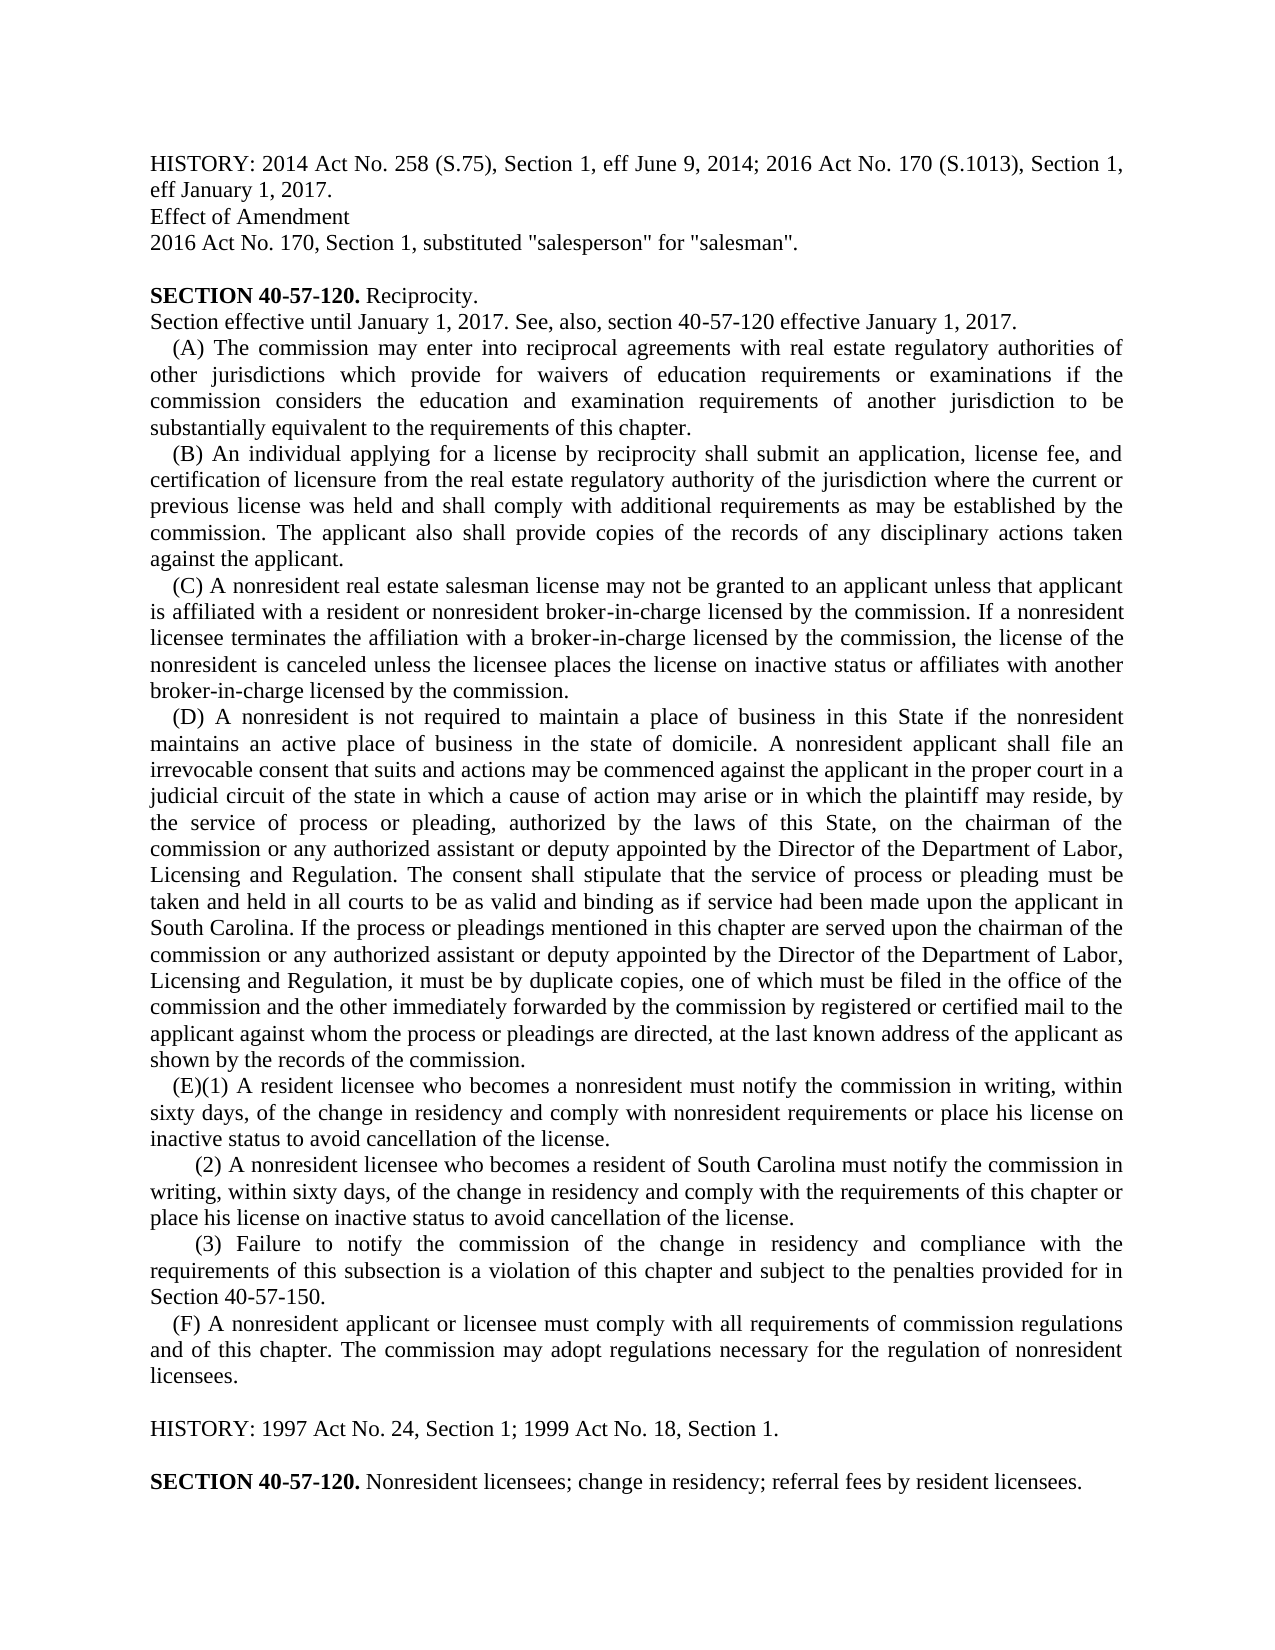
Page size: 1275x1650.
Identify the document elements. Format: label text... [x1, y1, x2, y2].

text (C) A nonresident real estate salesman license may not be granted to an applicant unless that applicant is affiliated with a resident or nonresident broker-in-charge licensed by the commission. If a nonresident licensee terminates the affiliation with a broker-in-charge licensed by the commission, the license of the nonresident is canceled unless the licensee places the license on inactive status or affiliates with another broker-in-charge licensed by the commission. [150, 572, 1125, 703]
text SECTION 40-57-120. Reciprocity. [150, 282, 1125, 308]
text 2016 Act No. 170, Section 1, substituted "salesperson" for "salesman". [150, 229, 1125, 255]
text Section effective until January 1, 2017. See, also, section 40-57-120 effective January 1, 2017. [150, 308, 1125, 334]
text (F) A nonresident applicant or licensee must comply with all requirements of commission regulations and of this chapter. The commission may adopt regulations necessary for the regulation of nonresident licensees. [150, 1309, 1125, 1389]
text (D) A nonresident is not required to maintain a place of business in this State if the nonresident maintains an active place of business in the state of domicile. A nonresident applicant shall file an irrevocable consent that suits and actions may be commenced against the applicant in the proper court in a judicial circuit of the state in which a cause of action may arise or in which the plaintiff may reside, by the service of process or pleading, authorized by the laws of this State, on the chairman of the commission or any authorized assistant or deputy appointed by the Director of the Department of Labor, Licensing and Regulation. The consent shall stipulate that the service of process or pleading must be taken and held in all courts to be as valid and binding as if service had been made upon the applicant in South Carolina. If the process or pleadings mentioned in this chapter are served upon the chairman of the commission or any authorized assistant or deputy appointed by the Director of the Department of Labor, Licensing and Regulation, it must be by duplicate copies, one of which must be filed in the office of the commission and the other immediately forwarded by the commission by registered or certified mail to the applicant against whom the process or pleadings are directed, at the last known address of the applicant as shown by the records of the commission. [150, 703, 1125, 1072]
text (A) The commission may enter into reciprocal agreements with real estate regulatory authorities of other jurisdictions which provide for waivers of education requirements or examinations if the commission considers the education and examination requirements of another jurisdiction to be substantially equivalent to the requirements of this chapter. [150, 334, 1125, 440]
text HISTORY: 1997 Act No. 24, Section 1; 1999 Act No. 18, Section 1. [150, 1415, 1125, 1441]
text (B) An individual applying for a license by reciprocity shall submit an application, license fee, and certification of licensure from the real estate regulatory authority of the jurisdiction where the current or previous license was held and shall comply with additional requirements as may be established by the commission. The applicant also shall provide copies of the records of any disciplinary actions taken against the applicant. [150, 440, 1125, 572]
text HISTORY: 2014 Act No. 258 (S.75), Section 1, eff June 9, 2014; 2016 Act No. 170 (S.1013), Section 1, eff January 1, 2017. [150, 150, 1125, 203]
text Effect of Amendment [150, 203, 1125, 229]
text (3) Failure to notify the commission of the change in residency and compliance with the requirements of this subsection is a violation of this chapter and subject to the penalties provided for in Section 40-57-150. [150, 1231, 1125, 1309]
text SECTION 40-57-120. Nonresident licensees; change in residency; referral fees by resident licensees. [150, 1468, 1125, 1494]
text (2) A nonresident licensee who becomes a resident of South Carolina must notify the commission in writing, within sixty days, of the change in residency and comply with the requirements of this chapter or place his license on inactive status to avoid cancellation of the license. [150, 1151, 1125, 1231]
text (E)(1) A resident licensee who becomes a nonresident must notify the commission in writing, within sixty days, of the change in residency and comply with nonresident requirements or place his license on inactive status to avoid cancellation of the license. [150, 1072, 1125, 1151]
